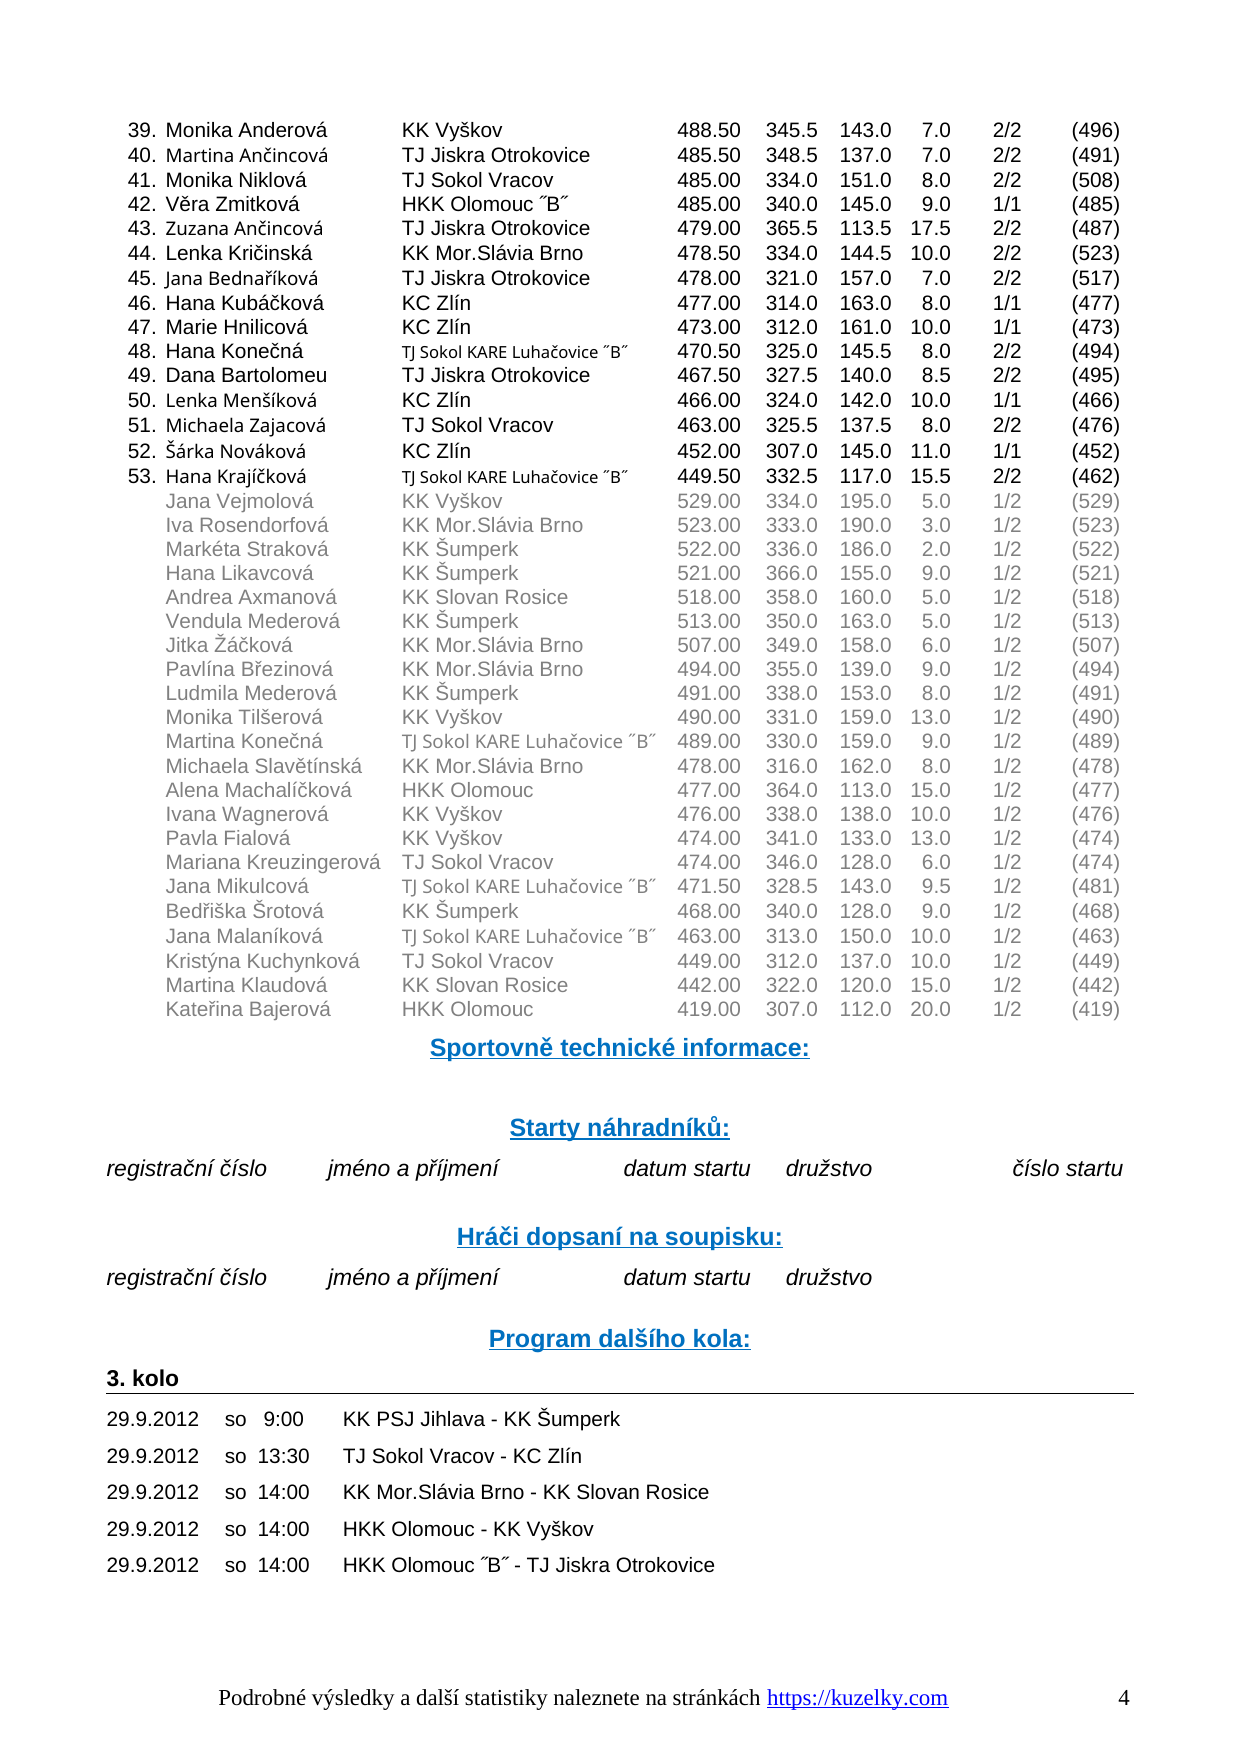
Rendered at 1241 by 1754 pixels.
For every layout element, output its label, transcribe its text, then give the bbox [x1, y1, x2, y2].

text Kristýna Kuchynková TJ Sokol Vracov 449.00 312.0 137.0 10.0 1/2 (449) [106, 949, 1134, 973]
text Andrea Axmanová KK Slovan Rosice 518.00 358.0 160.0 5.0 1/2 (518) [106, 585, 1134, 609]
text 49. Dana Bartolomeu TJ Jiskra Otrokovice 467.50 327.5 140.0 8.5 2/2 (495) [106, 363, 1134, 387]
text 41. Monika Niklová TJ Sokol Vracov 485.00 334.0 151.0 8.0 2/2 (508) [106, 168, 1134, 192]
text registrační číslo jméno a příjmení datum startu družstvo [106, 1263, 1134, 1290]
text Jana Malaníková TJ Sokol KARE Luhačovice ˝B˝ 463.00 313.0 150.0 10.0 1/2 (463) [106, 923, 1134, 949]
text Iva Rosendorfová KK Mor.Slávia Brno 523.00 333.0 190.0 3.0 1/2 (523) [106, 513, 1134, 537]
text 3. kolo [106, 1365, 1134, 1393]
text Jana Mikulcová TJ Sokol KARE Luhačovice ˝B˝ 471.50 328.5 143.0 9.5 1/2 (481) [106, 874, 1134, 899]
text Bedřiška Šrotová KK Šumperk 468.00 340.0 128.0 9.0 1/2 (468) [106, 899, 1134, 923]
text Sportovně technické informace: [94, 1033, 1145, 1062]
text Mariana Kreuzingerová TJ Sokol Vracov 474.00 346.0 128.0 6.0 1/2 (474) [106, 850, 1134, 874]
text Ivana Wagnerová KK Vyškov 476.00 338.0 138.0 10.0 1/2 (476) [106, 802, 1134, 826]
text 51. Michaela Zajacová TJ Sokol Vracov 463.00 325.5 137.5 8.0 2/2 (476) [106, 412, 1134, 438]
text Jitka Žáčková KK Mor.Slávia Brno 507.00 349.0 158.0 6.0 1/2 (507) [106, 633, 1134, 657]
text 44. Lenka Kričinská KK Mor.Slávia Brno 478.50 334.0 144.5 10.0 2/2 (523) [106, 241, 1134, 265]
text Starty náhradníků: [94, 1113, 1145, 1142]
text 29.9.2012 so 13:30 TJ Sokol Vracov - KC Zlín [106, 1443, 1134, 1467]
text Jana Vejmolová KK Vyškov 529.00 334.0 195.0 5.0 1/2 (529) [106, 489, 1134, 513]
text Pavla Fialová KK Vyškov 474.00 341.0 133.0 13.0 1/2 (474) [106, 826, 1134, 850]
text 52. Šárka Nováková KC Zlín 452.00 307.0 145.0 11.0 1/1 (452) [106, 438, 1134, 463]
text 46. Hana Kubáčková KC Zlín 477.00 314.0 163.0 8.0 1/1 (477) [106, 291, 1134, 314]
text Alena Machalíčková HKK Olomouc 477.00 364.0 113.0 15.0 1/2 (477) [106, 778, 1134, 802]
text Hana Likavcová KK Šumperk 521.00 366.0 155.0 9.0 1/2 (521) [106, 561, 1134, 585]
text Vendula Mederová KK Šumperk 513.00 350.0 163.0 5.0 1/2 (513) [106, 609, 1134, 633]
text 45. Jana Bednaříková TJ Jiskra Otrokovice 478.00 321.0 157.0 7.0 2/2 (517) [106, 265, 1134, 291]
text 48. Hana Konečná TJ Sokol KARE Luhačovice ˝B˝ 470.50 325.0 145.5 8.0 2/2 (494) [106, 338, 1134, 363]
text Pavlína Březinová KK Mor.Slávia Brno 494.00 355.0 139.0 9.0 1/2 (494) [106, 657, 1134, 681]
text 40. Martina Ančincová TJ Jiskra Otrokovice 485.50 348.5 137.0 7.0 2/2 (491) [106, 142, 1134, 168]
text 29.9.2012 so 14:00 KK Mor.Slávia Brno - KK Slovan Rosice [106, 1480, 1134, 1504]
text Hráči dopsaní na soupisku: [94, 1193, 1145, 1251]
text Monika Tilšerová KK Vyškov 490.00 331.0 159.0 13.0 1/2 (490) [106, 704, 1134, 728]
text Markéta Straková KK Šumperk 522.00 336.0 186.0 2.0 1/2 (522) [106, 537, 1134, 561]
text 29.9.2012 so 14:00 HKK Olomouc - KK Vyškov [106, 1516, 1134, 1540]
text Martina Konečná TJ Sokol KARE Luhačovice ˝B˝ 489.00 330.0 159.0 9.0 1/2 (489) [106, 728, 1134, 754]
text 47. Marie Hnilicová KC Zlín 473.00 312.0 161.0 10.0 1/1 (473) [106, 314, 1134, 338]
text Martina Klaudová KK Slovan Rosice 442.00 322.0 120.0 15.0 1/2 (442) [106, 973, 1134, 997]
text Ludmila Mederová KK Šumperk 491.00 338.0 153.0 8.0 1/2 (491) [106, 681, 1134, 704]
text 43. Zuzana Ančincová TJ Jiskra Otrokovice 479.00 365.5 113.5 17.5 2/2 (487) [106, 216, 1134, 241]
text 29.9.2012 so 9:00 KK PSJ Jihlava - KK Šumperk [106, 1407, 1134, 1431]
text Program dalšího kola: [94, 1324, 1145, 1353]
text Kateřina Bajerová HKK Olomouc 419.00 307.0 112.0 20.0 1/2 (419) [106, 997, 1134, 1021]
text 29.9.2012 so 14:00 HKK Olomouc ˝B˝ - TJ Jiskra Otrokovice [106, 1553, 1134, 1577]
text registrační číslo jméno a příjmení datum startu družstvo číslo startu [106, 1154, 1134, 1181]
text 42. Věra Zmitková HKK Olomouc ˝B˝ 485.00 340.0 145.0 9.0 1/1 (485) [106, 192, 1134, 216]
text 53. Hana Krajíčková TJ Sokol KARE Luhačovice ˝B˝ 449.50 332.5 117.0 15.5 2/2 (462) [106, 463, 1134, 489]
text 39. Monika Anderová KK Vyškov 488.50 345.5 143.0 7.0 2/2 (496) [106, 118, 1134, 142]
text 50. Lenka Menšíková KC Zlín 466.00 324.0 142.0 10.0 1/1 (466) [106, 387, 1134, 412]
text Michaela Slavětínská KK Mor.Slávia Brno 478.00 316.0 162.0 8.0 1/2 (478) [106, 754, 1134, 778]
